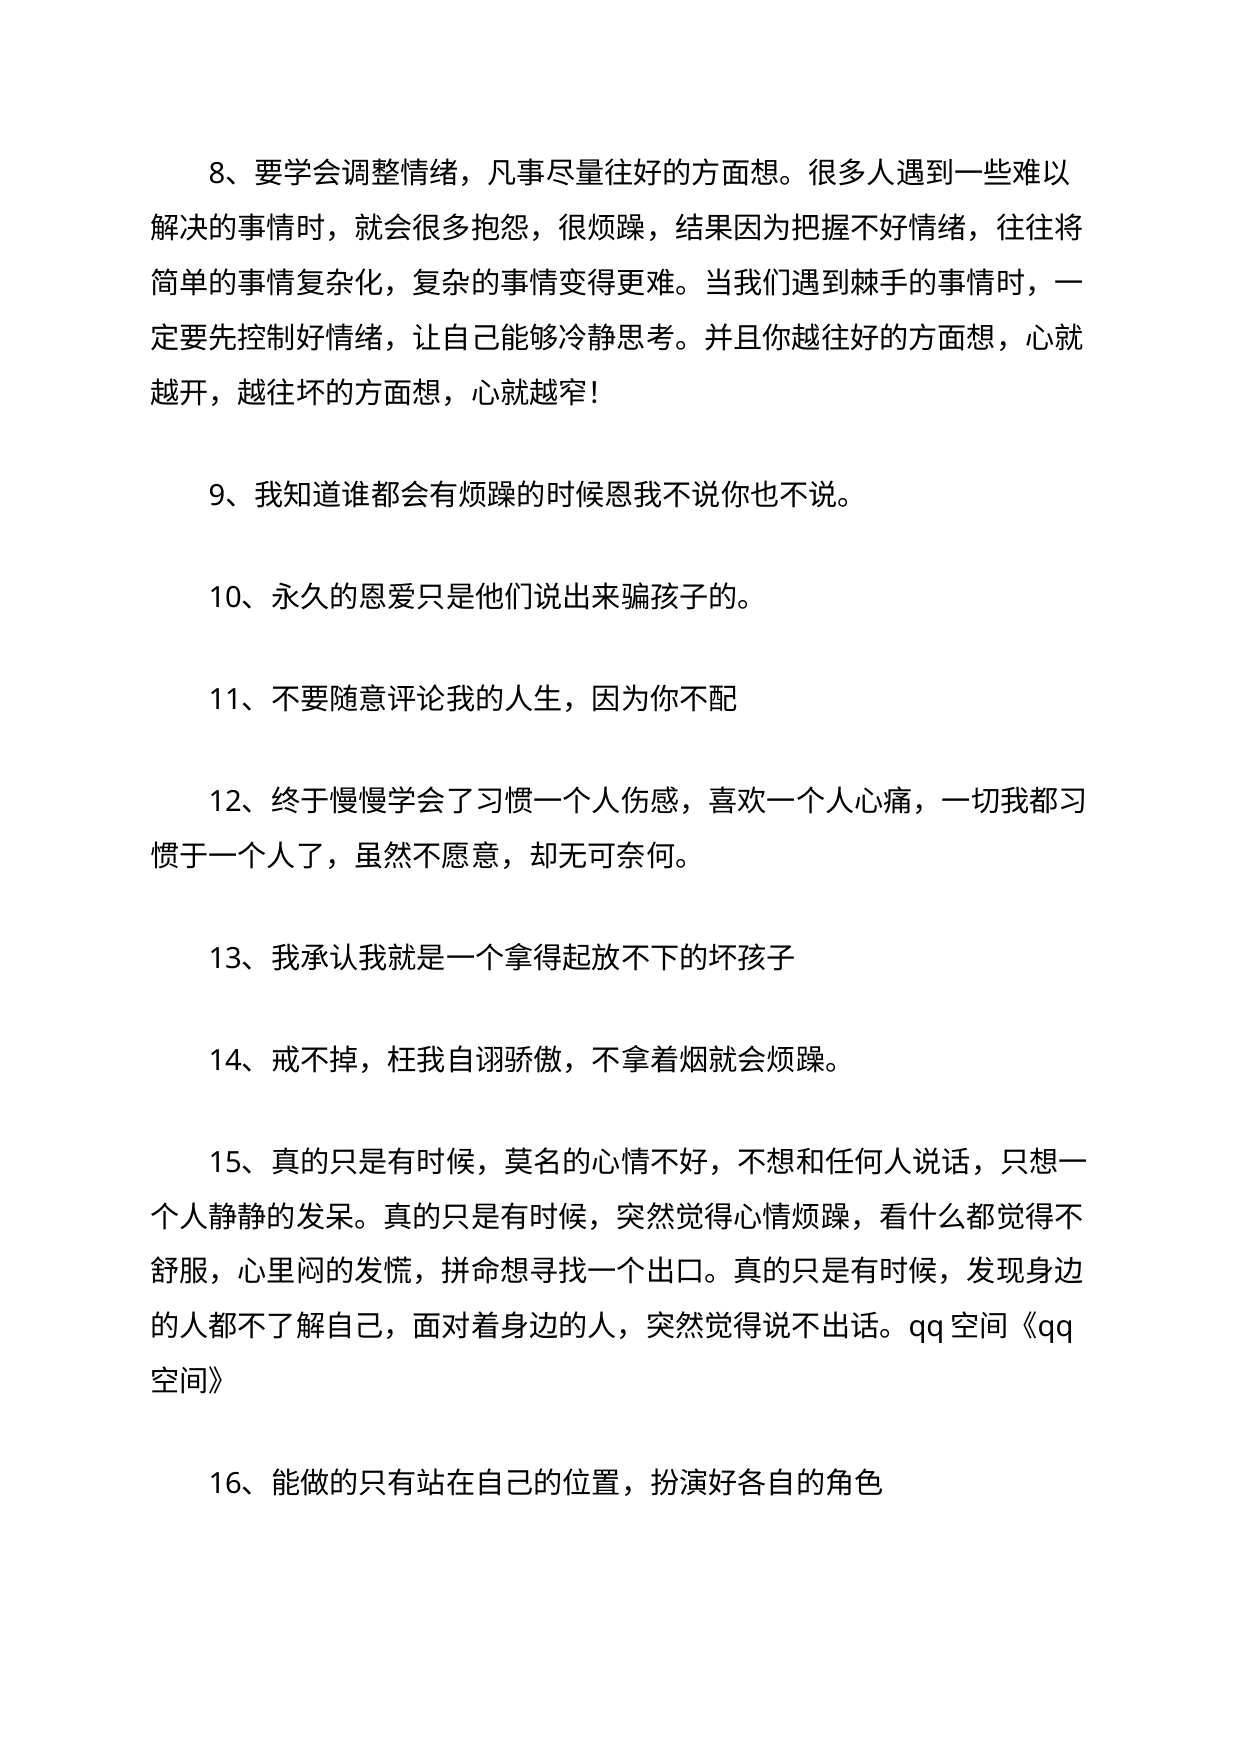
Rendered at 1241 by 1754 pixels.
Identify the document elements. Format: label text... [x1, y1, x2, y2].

text 14、戒不掉，枉我自诩骄傲，不拿着烟就会烦躁。 [150, 1036, 1090, 1078]
text 13、我承认我就是一个拿得起放不下的坏孩子 [150, 934, 1090, 977]
text 9、我知道谁都会有烦躁的时候恩我不说你也不说。 [150, 471, 1090, 514]
text 16、能做的只有站在自己的位置，扮演好各自的角色 [150, 1460, 1090, 1502]
text 11、不要随意评论我的人生，因为你不配 [150, 675, 1090, 718]
text 15、真的只是有时候，莫名的心情不好，不想和任何人说话，只想一个人静静的发呆。真的只是有时候，突然觉得心情烦躁，看什么都觉得不舒服，心里闷的发慌，拼命想寻找一个出口。真的只是有时候，发现身边的人都不了解自己，面对着身边的人，突然觉得说不出话。qq空间《qq空间》 [150, 1138, 1090, 1400]
text 8、要学会调整情绪，凡事尽量往好的方面想。很多人遇到一些难以解决的事情时，就会很多抱怨，很烦躁，结果因为把握不好情绪，往往将简单的事情复杂化，复杂的事情变得更难。当我们遇到棘手的事情时，一定要先控制好情绪，让自己能够冷静思考。并且你越往好的方面想，心就越开，越往坏的方面想，心就越窄！ [150, 150, 1090, 412]
text 12、终于慢慢学会了习惯一个人伤感，喜欢一个人心痛，一切我都习惯于一个人了，虽然不愿意，却无可奈何。 [150, 777, 1090, 875]
text 10、永久的恩爱只是他们说出来骗孩子的。 [150, 573, 1090, 616]
